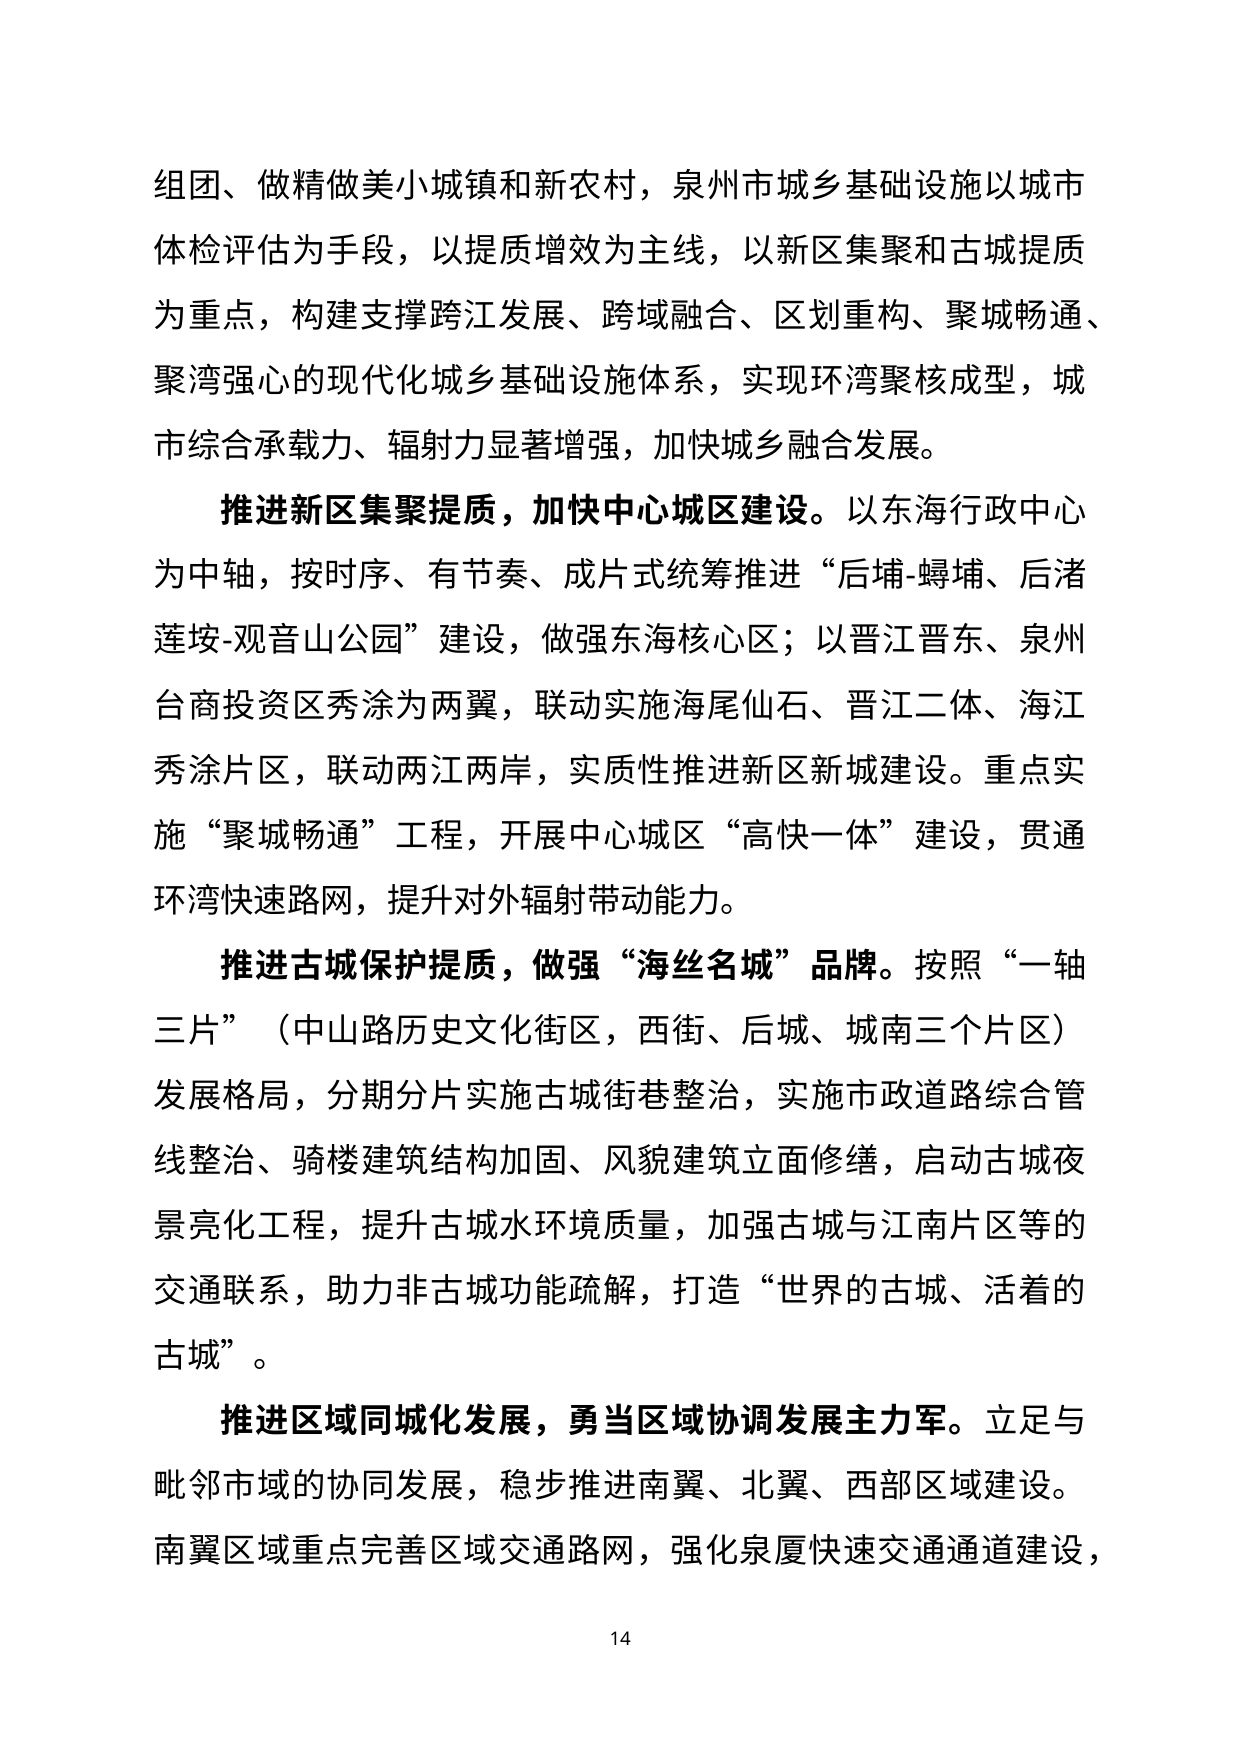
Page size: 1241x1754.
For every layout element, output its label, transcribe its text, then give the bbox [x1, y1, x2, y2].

text 推进古城保护提质，做强“海丝名城”品牌。按照“一轴三片”（中山路历史文化街区，西街、后城、城南三个片区）发展格局，分期分片实施古城街巷整治，实施市政道路综合管线整治、骑楼建筑结构加固、风貌建筑立面修缮，启动古城夜景亮化工程，提升古城水环境质量，加强古城与江南片区等的交通联系，助力非古城功能疏解，打造“世界的古城、活着的古城”。 [153, 930, 1087, 1385]
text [153, 1385, 1087, 1580]
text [153, 150, 1087, 475]
text 推进新区集聚提质，加快中心城区建设。以东海行政中心为中轴，按时序、有节奏、成片式统筹推进“后埔-蟳埔、后渚莲垵-观音山公园”建设，做强东海核心区；以晋江晋东、泉州台商投资区秀涂为两翼，联动实施海尾仙石、晋江二体、海江秀涂片区，联动两江两岸，实质性推进新区新城建设。重点实施“聚城畅通”工程，开展中心城区“高快一体”建设，贯通环湾快速路网，提升对外辐射带动能力。 [153, 475, 1087, 930]
